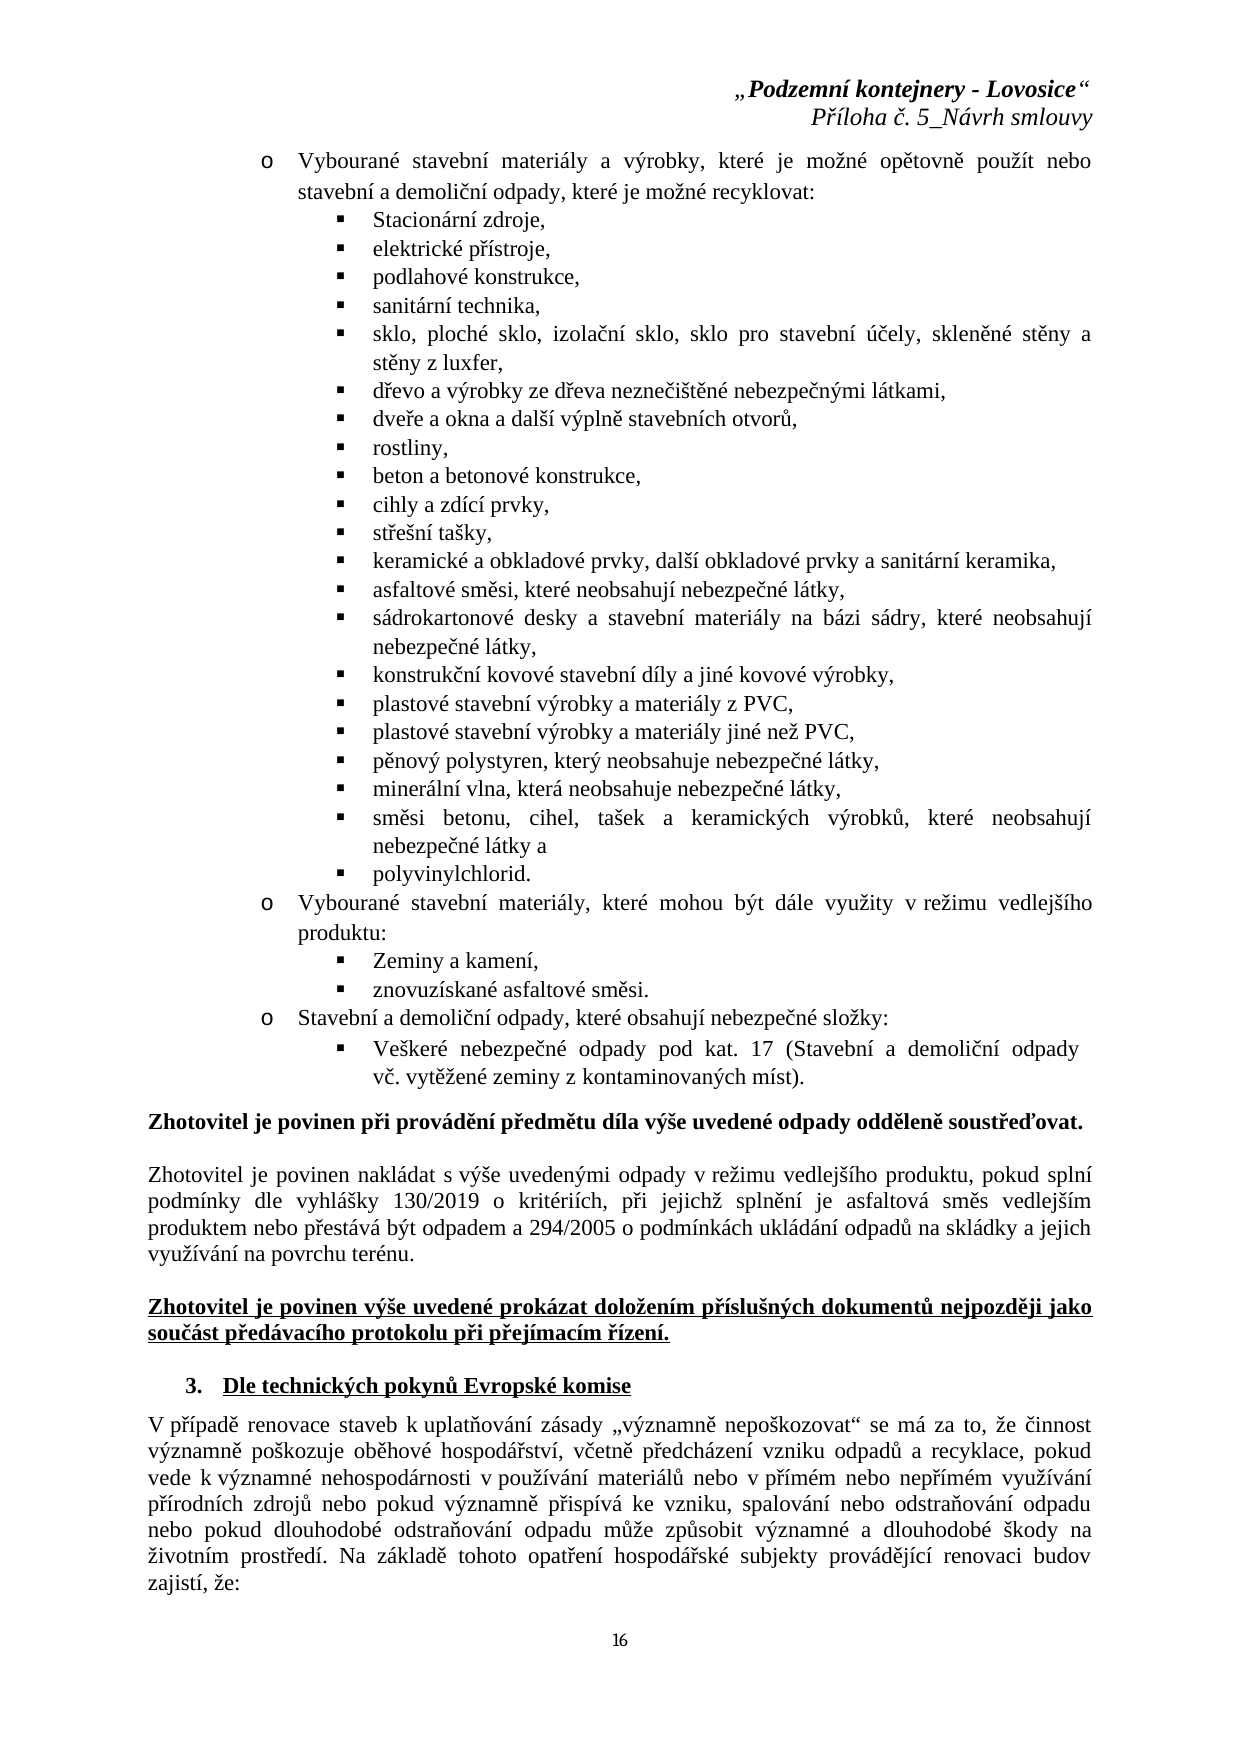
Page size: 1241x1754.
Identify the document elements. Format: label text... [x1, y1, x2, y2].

list Zeminy a kamení, [335, 948, 1093, 974]
list Vybourané stavební materiály a výrobky, které je možné opětovně použít nebo stavební a demoliční odpady, které je možné recyklovat: [260, 148, 1093, 204]
list dřevo a výrobky ze dřeva neznečištěné nebezpečnými látkami, [335, 377, 1093, 403]
list Stacionární zdroje, [335, 206, 1093, 233]
list plastové stavební výrobky a materiály jiné než PVC, [335, 718, 1093, 744]
list konstrukční kovové stavební díly a jiné kovové výrobky, [335, 661, 1093, 688]
text Zhotovitel je povinen při provádění předmětu díla výše uvedené odpady odděleně soustřeďovat. [148, 1108, 1093, 1135]
text Zhotovitel je povinen výše uvedené prokázat doložením příslušných dokumentů nejpozději jako součást předávacího protokolu při přejímacím řízení. [148, 1317, 1093, 1346]
list keramické a obkladové prvky, další obkladové prvky a sanitární keramika, [335, 548, 1093, 574]
list Vybourané stavební materiály, které mohou být dále využity v režimu vedlejšího produktu: [260, 889, 1093, 946]
text Zhotovitel je povinen nakládat s výše uvedenými odpady v režimu vedlejšího produktu, pokud splní podmínky dle vyhlášky 130/2019 o kritériích, při jejichž splnění je asfaltová směs vedlejším produktem nebo přestává být odpadem a 294/2005 o podmínkách ukládání odpadů na skládky a jejich využívání na povrchu terénu. [148, 1161, 1093, 1267]
list dveře a okna a další výplně stavebních otvorů, [335, 405, 1093, 432]
list znovuzískané asfaltové směsi. [335, 976, 1093, 1002]
list elektrické přístroje, [335, 235, 1093, 261]
list podlahové konstrukce, [335, 263, 1093, 289]
list střešní tašky, [335, 519, 1093, 546]
list rostliny, [335, 434, 1093, 460]
list asfaltové směsi, které neobsahují nebezpečné látky, [335, 576, 1093, 602]
list směsi betonu, cihel, tašek a keramických výrobků, které neobsahují nebezpečné látky a [335, 803, 1093, 858]
list cihly a zdící prvky, [335, 491, 1093, 517]
list plastové stavební výrobky a materiály z PVC, [335, 690, 1093, 716]
text V případě renovace staveb k uplatňování zásady „významně nepoškozovat“ se má za to, že činnost významně poškozuje oběhové hospodářství, včetně předcházení vzniku odpadů a recyklace, pokud vede k významné nehospodárnosti v používání materiálů nebo v přímém nebo nepřímém využívání přírodních zdrojů nebo pokud významně přispívá ke vzniku, spalování nebo odstraňování odpadu nebo pokud dlouhodobé odstraňování odpadu může způsobit významné a dlouhodobé škody na životním prostředí. Na základě tohoto opatření hospodářské subjekty provádějící renovaci budov zajistí, že: [148, 1411, 1093, 1595]
list sádrokartonové desky a stavební materiály na bázi sádry, které neobsahují nebezpečné látky, [335, 604, 1093, 659]
list beton a betonové konstrukce, [335, 462, 1093, 489]
list sklo, ploché sklo, izolační sklo, sklo pro stavební účely, skleněné stěny a stěny z luxfer, [335, 320, 1093, 375]
list Stavební a demoliční odpady, které obsahují nebezpečné složky: [260, 1004, 1093, 1033]
list polyvinylchlorid. [335, 860, 1093, 887]
list minerální vlna, která neobsahuje nebezpečné látky, [335, 775, 1093, 801]
list Dle technických pokynů Evropské komise [185, 1372, 1093, 1398]
list pěnový polystyren, který neobsahuje nebezpečné látky, [335, 747, 1093, 773]
list Veškeré nebezpečné odpady pod kat. 17 (Stavební a demoliční odpady vč. vytěžené zeminy z kontaminovaných míst). [335, 1035, 1093, 1090]
list sanitární technika, [335, 292, 1093, 318]
text Zhotovitel je povinen výše uvedené prokázat doložením příslušných dokumentů nejpozději jako součást předávacího protokolu při přejímacím řízení. [148, 1293, 1093, 1316]
